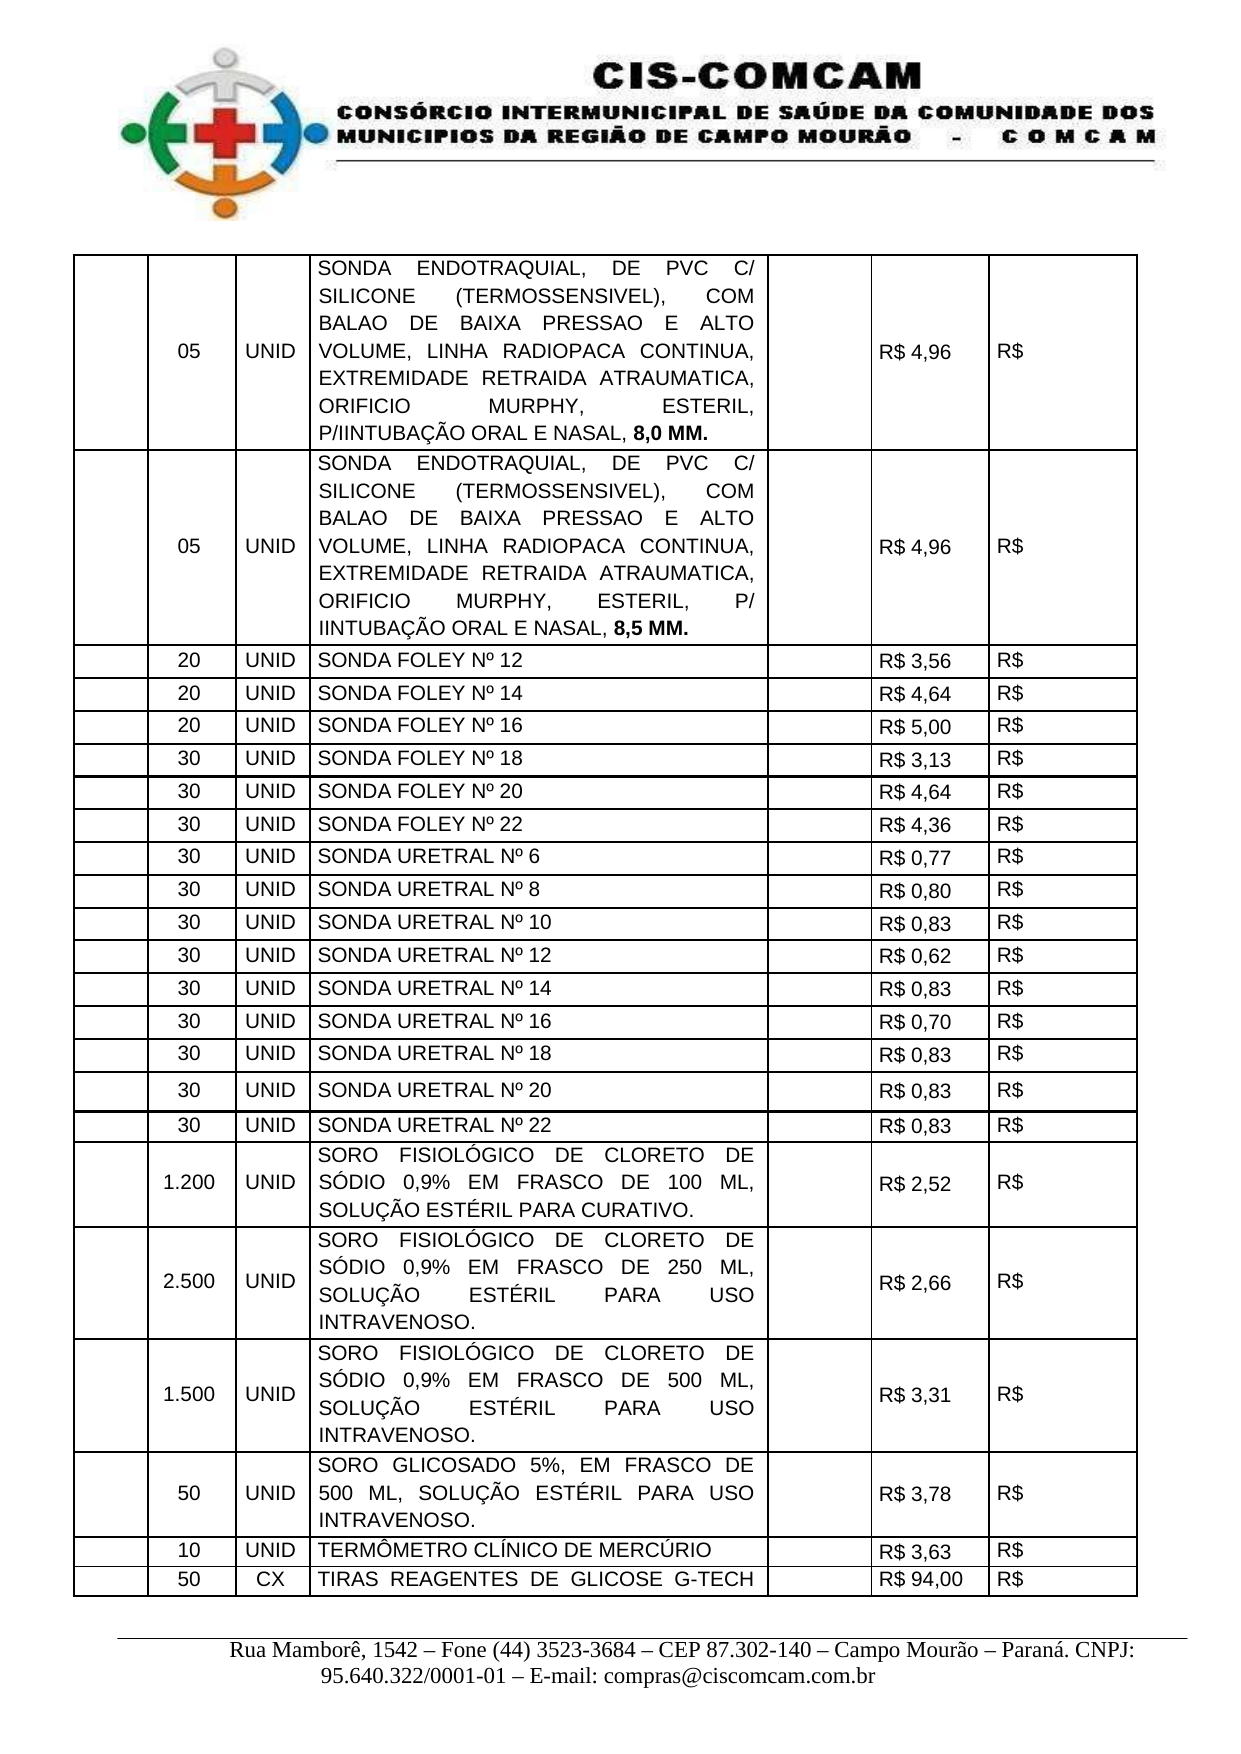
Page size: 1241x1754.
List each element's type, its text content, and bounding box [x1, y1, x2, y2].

table_cell SORO FISIOLÓGICO DE CLORETO DE SÓDIO 0,9% EM FRASCO DE 500 ML, SOLUÇÃO ESTÉRIL PARA USO INTRAVENOSO. [311, 1340, 767, 1451]
table_cell SONDA URETRAL Nº 18 [311, 1040, 767, 1071]
table_cell UNID [237, 1007, 309, 1038]
table_cell [769, 974, 871, 1005]
table_cell SONDA URETRAL Nº 14 [311, 974, 767, 1005]
table_cell UNID [237, 1040, 309, 1071]
table_cell SONDA URETRAL Nº 16 [311, 1007, 767, 1038]
table_cell R$ [990, 1073, 1136, 1110]
table_cell R$ 0,80 [872, 876, 988, 907]
table_cell R$ 0,83 [872, 1073, 988, 1110]
table_cell SORO GLICOSADO 5%, EM FRASCO DE 500 ML, SOLUÇÃO ESTÉRIL PARA USO INTRAVENOSO. [311, 1453, 767, 1536]
table_cell [75, 778, 147, 808]
table_cell R$ 0,83 [872, 974, 988, 1005]
table_cell R$ [990, 1567, 1136, 1595]
table_cell [75, 1113, 147, 1141]
table_cell UNID [237, 1538, 309, 1566]
table_cell [75, 1073, 147, 1110]
table_cell UNID [237, 843, 309, 874]
table_cell 1.500 [149, 1340, 235, 1451]
table_cell [75, 1538, 147, 1566]
table_cell R$ 3,78 [872, 1453, 988, 1536]
table_cell 30 [149, 745, 235, 775]
table_cell [75, 974, 147, 1005]
table_cell R$ [990, 451, 1136, 644]
table_cell R$ [990, 1143, 1136, 1226]
table_cell SONDA FOLEY Nº 22 [311, 810, 767, 841]
table_cell R$ 4,96 [872, 451, 988, 644]
table_cell SONDA ENDOTRAQUIAL, DE PVC C/ SILICONE (TERMOSSENSIVEL), COM BALAO DE BAIXA PRESSAO E ALTO VOLUME, LINHA RADIOPACA CONTINUA, EXTREMIDADE RETRAIDA ATRAUMATICA, ORIFICIO MURPHY, ESTERIL, P/ IINTUBAÇÃO ORAL E NASAL, 8,5 MM. [311, 451, 767, 644]
table_cell 50 [149, 1453, 235, 1536]
table_cell [769, 1143, 871, 1226]
table_cell [769, 1113, 871, 1141]
table_cell [75, 679, 147, 710]
table_cell [75, 1228, 147, 1338]
table_cell UNID [237, 941, 309, 972]
table_cell UNID [237, 876, 309, 907]
table_cell R$ 3,13 [872, 745, 988, 775]
table_cell 20 [149, 646, 235, 677]
table_cell R$ 94,00 [872, 1567, 988, 1595]
table_cell 50 [149, 1567, 235, 1595]
table_cell [769, 843, 871, 874]
table_cell [769, 646, 871, 677]
table_cell [769, 451, 871, 644]
table_cell 05 [149, 256, 235, 449]
table_cell [75, 646, 147, 677]
table_cell [75, 1567, 147, 1595]
table_cell R$ 0,70 [872, 1007, 988, 1038]
table_cell UNID [237, 712, 309, 742]
table_cell R$ [990, 778, 1136, 808]
table_cell SONDA URETRAL Nº 12 [311, 941, 767, 972]
picture [118, 44, 1168, 221]
table_cell R$ [990, 712, 1136, 742]
table_cell UNID [237, 745, 309, 775]
table_cell 30 [149, 843, 235, 874]
table_cell R$ [990, 1228, 1136, 1338]
table_cell [75, 745, 147, 775]
table_cell SONDA URETRAL Nº 20 [311, 1073, 767, 1110]
table_cell [75, 256, 147, 449]
table_cell UNID [237, 909, 309, 939]
table_cell [75, 1143, 147, 1226]
table_cell R$ [990, 1113, 1136, 1141]
table_cell R$ 2,52 [872, 1143, 988, 1226]
table_cell TERMÔMETRO CLÍNICO DE MERCÚRIO [311, 1538, 767, 1566]
table_cell [769, 1228, 871, 1338]
table_cell [75, 1453, 147, 1536]
table_cell CX [237, 1567, 309, 1595]
table_cell [75, 909, 147, 939]
table_cell [75, 810, 147, 841]
table_cell 30 [149, 778, 235, 808]
table_cell R$ [990, 1040, 1136, 1071]
table_cell [75, 1007, 147, 1038]
table_cell [769, 1073, 871, 1110]
table_cell [75, 451, 147, 644]
table_cell 30 [149, 909, 235, 939]
table_cell R$ 4,64 [872, 679, 988, 710]
table_cell SONDA URETRAL Nº 6 [311, 843, 767, 874]
table_cell TIRAS REAGENTES DE GLICOSE G-TECH FREE C/ 50 TIRAS [311, 1567, 767, 1595]
table_cell SONDA FOLEY Nº 20 [311, 778, 767, 808]
table_cell 2.500 [149, 1228, 235, 1338]
table_cell [75, 941, 147, 972]
table_cell UNID [237, 1228, 309, 1338]
table_cell R$ [990, 1538, 1136, 1566]
table_cell SONDA FOLEY Nº 12 [311, 646, 767, 677]
table_cell [75, 876, 147, 907]
table_cell 30 [149, 974, 235, 1005]
table_cell [769, 1007, 871, 1038]
table_cell R$ [990, 679, 1136, 710]
table_cell R$ [990, 256, 1136, 449]
table_cell UNID [237, 679, 309, 710]
table_cell R$ 3,63 [872, 1538, 988, 1566]
table_cell [769, 1340, 871, 1451]
table_cell 1.200 [149, 1143, 235, 1226]
table_cell 30 [149, 941, 235, 972]
table_cell R$ [990, 1340, 1136, 1451]
table_cell R$ [990, 646, 1136, 677]
table_cell R$ 5,00 [872, 712, 988, 742]
table_cell SORO FISIOLÓGICO DE CLORETO DE SÓDIO 0,9% EM FRASCO DE 250 ML, SOLUÇÃO ESTÉRIL PARA USO INTRAVENOSO. [311, 1228, 767, 1338]
table_cell R$ 0,77 [872, 843, 988, 874]
table_cell 30 [149, 810, 235, 841]
table_cell [769, 778, 871, 808]
table_cell UNID [237, 1073, 309, 1110]
table_cell UNID [237, 1143, 309, 1226]
table_cell UNID [237, 256, 309, 449]
table_cell [769, 810, 871, 841]
table_cell R$ 0,83 [872, 1113, 988, 1141]
table_cell R$ 4,96 [872, 256, 988, 449]
table_cell R$ 0,83 [872, 909, 988, 939]
table_cell [769, 712, 871, 742]
table_cell R$ 4,64 [872, 778, 988, 808]
table_cell UNID [237, 451, 309, 644]
table_cell 20 [149, 679, 235, 710]
table_cell R$ [990, 941, 1136, 972]
table_cell R$ 2,66 [872, 1228, 988, 1338]
table_cell UNID [237, 810, 309, 841]
table_cell UNID [237, 778, 309, 808]
table_cell 30 [149, 1073, 235, 1110]
table_cell UNID [237, 1340, 309, 1451]
table_cell [769, 1567, 871, 1595]
table_cell R$ 3,31 [872, 1340, 988, 1451]
table_cell UNID [237, 646, 309, 677]
table_cell 05 [149, 451, 235, 644]
table_cell 30 [149, 1007, 235, 1038]
table_cell R$ [990, 810, 1136, 841]
table_cell R$ [990, 974, 1136, 1005]
table_cell SONDA URETRAL Nº 8 [311, 876, 767, 907]
table_cell 10 [149, 1538, 235, 1566]
table_cell R$ 4,36 [872, 810, 988, 841]
table_cell [769, 1453, 871, 1536]
table_cell [769, 679, 871, 710]
table_cell SONDA FOLEY Nº 18 [311, 745, 767, 775]
table_cell R$ [990, 876, 1136, 907]
table_cell R$ [990, 843, 1136, 874]
table_cell [75, 843, 147, 874]
table_cell 30 [149, 876, 235, 907]
table_cell [75, 712, 147, 742]
table_cell [769, 909, 871, 939]
table_cell [769, 1040, 871, 1071]
table_cell [769, 256, 871, 449]
table_cell SONDA URETRAL Nº 10 [311, 909, 767, 939]
table_cell UNID [237, 974, 309, 1005]
table_cell [75, 1040, 147, 1071]
table_cell SONDA ENDOTRAQUIAL, DE PVC C/ SILICONE (TERMOSSENSIVEL), COM BALAO DE BAIXA PRESSAO E ALTO VOLUME, LINHA RADIOPACA CONTINUA, EXTREMIDADE RETRAIDA ATRAUMATICA, ORIFICIO MURPHY, ESTERIL, P/IINTUBAÇÃO ORAL E NASAL, 8,0 MM. [311, 256, 767, 449]
table_cell UNID [237, 1453, 309, 1536]
table_cell [769, 745, 871, 775]
table_cell [769, 1538, 871, 1566]
table_cell R$ [990, 1453, 1136, 1536]
table_cell 30 [149, 1113, 235, 1141]
table_cell 30 [149, 1040, 235, 1071]
table_cell 20 [149, 712, 235, 742]
table_cell R$ 3,56 [872, 646, 988, 677]
table_cell [75, 1340, 147, 1451]
table_cell [769, 941, 871, 972]
table_cell SONDA FOLEY Nº 14 [311, 679, 767, 710]
table_cell SONDA FOLEY Nº 16 [311, 712, 767, 742]
table_cell SONDA URETRAL Nº 22 [311, 1113, 767, 1141]
table_cell SORO FISIOLÓGICO DE CLORETO DE SÓDIO 0,9% EM FRASCO DE 100 ML, SOLUÇÃO ESTÉRIL PARA CURATIVO. [311, 1143, 767, 1226]
table_cell [769, 876, 871, 907]
table_cell R$ [990, 745, 1136, 775]
table_cell R$ 0,83 [872, 1040, 988, 1071]
table_cell UNID [237, 1113, 309, 1141]
table_cell R$ 0,62 [872, 941, 988, 972]
table_cell R$ [990, 1007, 1136, 1038]
table_cell R$ [990, 909, 1136, 939]
